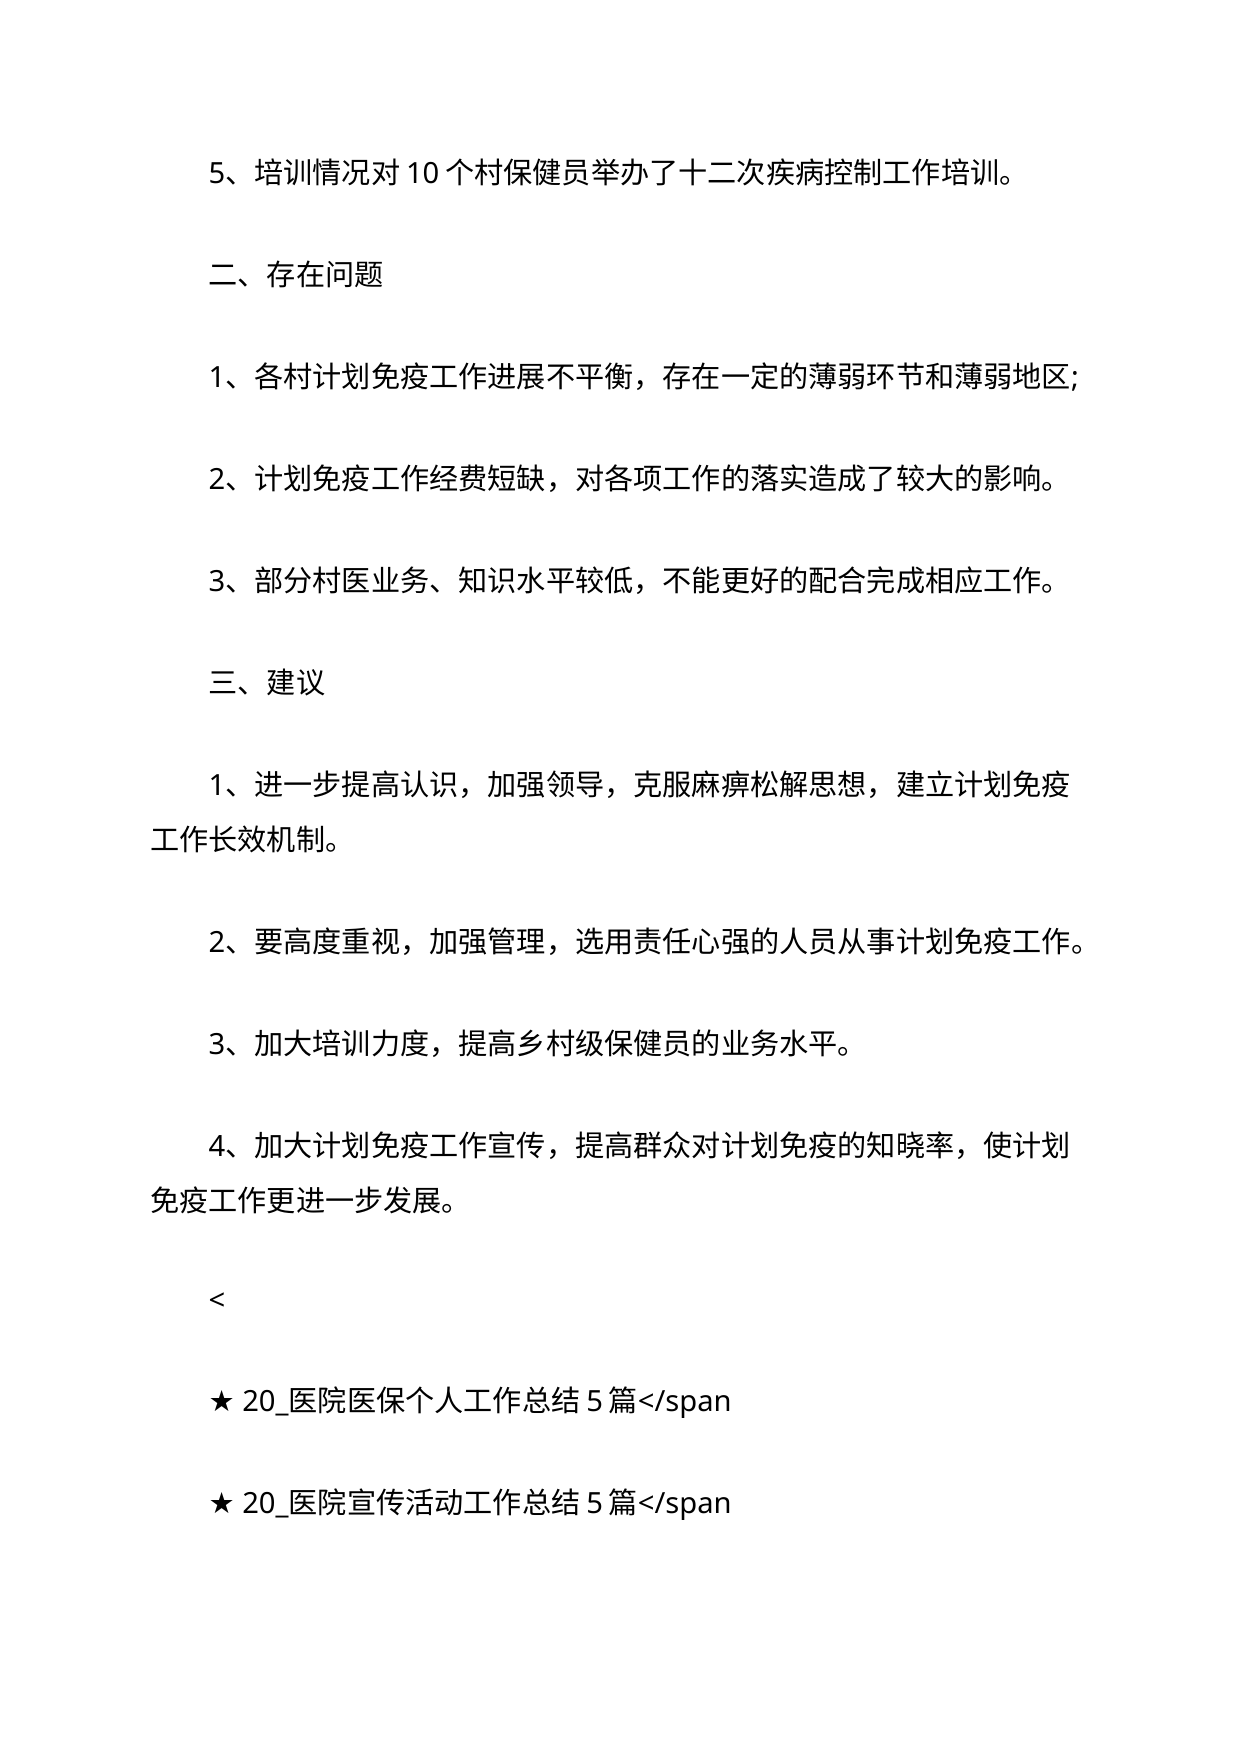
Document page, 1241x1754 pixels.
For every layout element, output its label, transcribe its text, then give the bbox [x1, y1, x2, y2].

text 3、加大培训力度，提高乡村级保健员的业务水平。 [150, 1020, 1090, 1063]
text ★ 20_医院宣传活动工作总结5篇</span [150, 1479, 1090, 1522]
text 二、存在问题 [150, 252, 1090, 294]
text < [150, 1279, 1090, 1319]
text ★ 20_医院医保个人工作总结5篇</span [150, 1377, 1090, 1420]
text 三、建议 [150, 660, 1090, 702]
text 1、进一步提高认识，加强领导，克服麻痹松解思想，建立计划免疫工作长效机制。 [150, 761, 1090, 859]
text 1、各村计划免疫工作进展不平衡，存在一定的薄弱环节和薄弱地区; [150, 354, 1090, 396]
text 4、加大计划免疫工作宣传，提高群众对计划免疫的知晓率，使计划免疫工作更进一步发展。 [150, 1122, 1090, 1219]
text 2、计划免疫工作经费短缺，对各项工作的落实造成了较大的影响。 [150, 456, 1090, 498]
text 5、培训情况对10个村保健员举办了十二次疾病控制工作培训。 [150, 150, 1090, 192]
text 2、要高度重视，加强管理，选用责任心强的人员从事计划免疫工作。 [150, 918, 1090, 961]
text 3、部分村医业务、知识水平较低，不能更好的配合完成相应工作。 [150, 558, 1090, 600]
